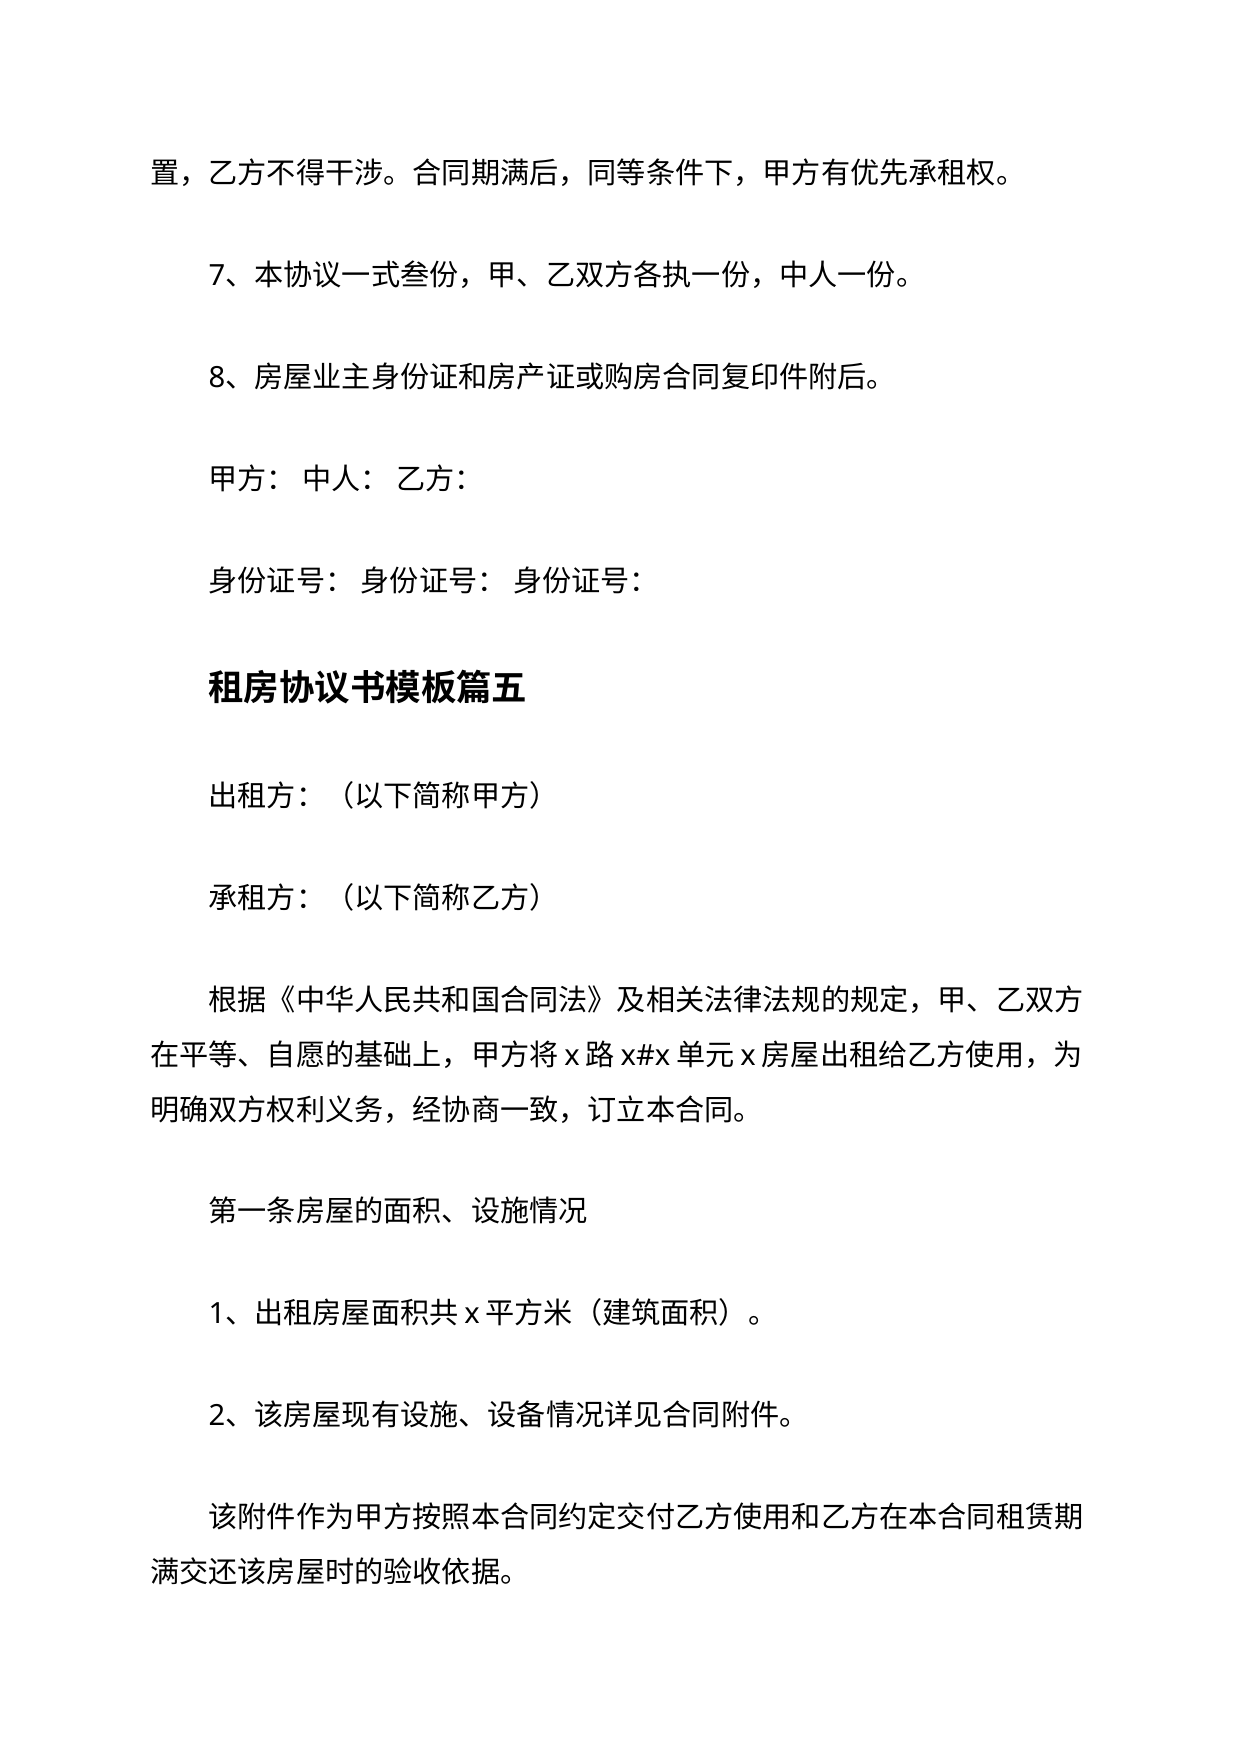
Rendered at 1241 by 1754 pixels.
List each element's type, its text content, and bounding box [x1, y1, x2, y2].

text 甲方： 中人： 乙方： [150, 456, 1090, 498]
text 出租方：（以下简称甲方） [150, 773, 1090, 815]
text 8、房屋业主身份证和房产证或购房合同复印件附后。 [150, 354, 1090, 396]
text 2、该房屋现有设施、设备情况详见合同附件。 [150, 1392, 1090, 1434]
text 身份证号： 身份证号： 身份证号： [150, 557, 1090, 600]
text 该附件作为甲方按照本合同约定交付乙方使用和乙方在本合同租赁期满交还该房屋时的验收依据。 [150, 1494, 1090, 1591]
text 第一条房屋的面积、设施情况 [150, 1188, 1090, 1230]
text 1、出租房屋面积共x平方米（建筑面积）。 [150, 1290, 1090, 1332]
text 承租方：（以下简称乙方） [150, 874, 1090, 917]
text 7、本协议一式叁份，甲、乙双方各执一份，中人一份。 [150, 252, 1090, 294]
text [150, 150, 1090, 192]
text 根据《中华人民共和国合同法》及相关法律法规的规定，甲、乙双方在平等、自愿的基础上，甲方将x路x#x单元x房屋出租给乙方使用，为明确双方权利义务，经协商一致，订立本合同。 [150, 976, 1090, 1128]
text 租房协议书模板篇五 [150, 659, 1090, 711]
